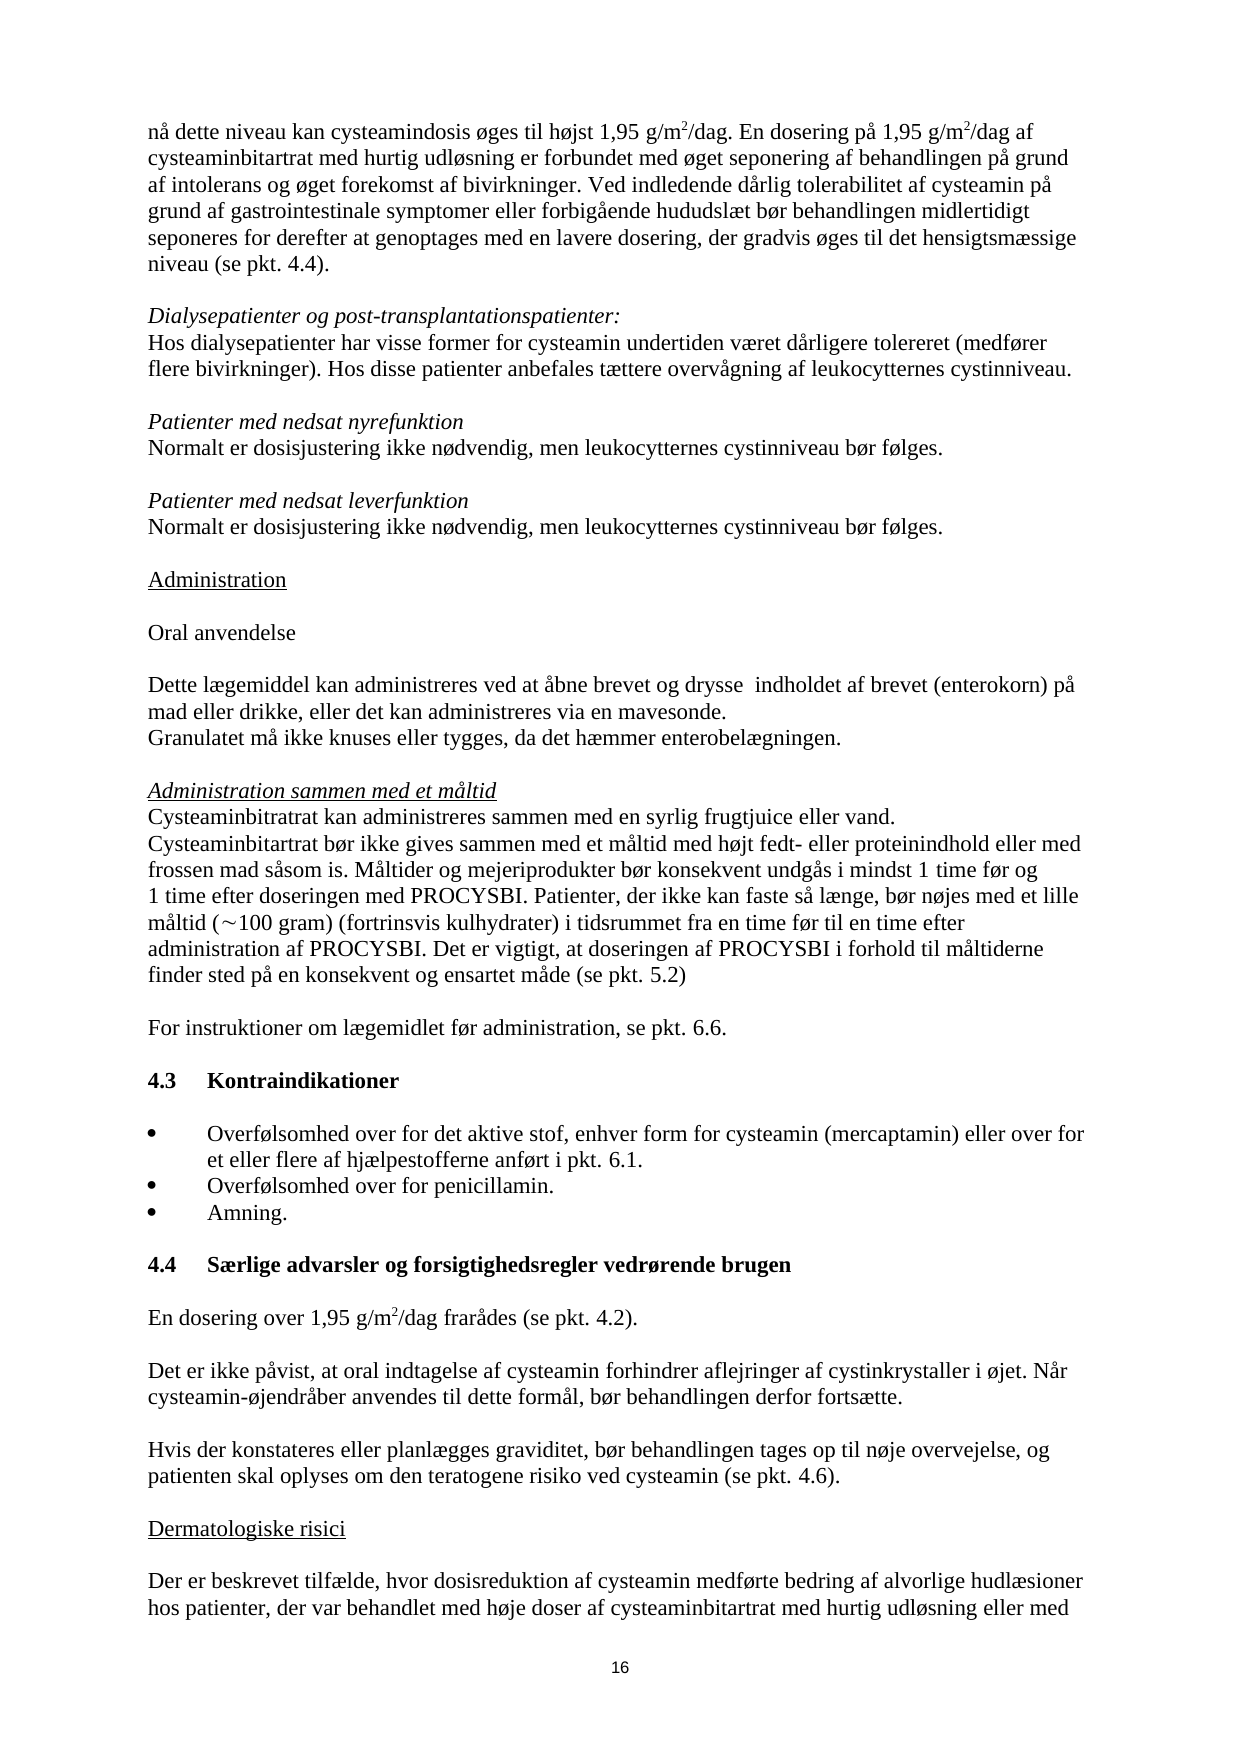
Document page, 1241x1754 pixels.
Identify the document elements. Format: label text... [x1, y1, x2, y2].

text Granulatet må ikke knuses eller tygges, da det hæmmer enterobelægningen. [148, 724, 1092, 751]
text Cysteaminbitratrat kan administreres sammen med en syrlig frugtjuice eller vand. [148, 803, 1092, 830]
text For instruktioner om lægemidlet før administration, se pkt. 6.6. [148, 1014, 1092, 1041]
text Cysteaminbitartrat bør ikke gives sammen med et måltid med højt fedt- eller proteinindhold eller med frossen mad såsom is. Måltider og mejeriprodukter bør konsekvent undgås i mindst 1 time før og 1 time efter doseringen med PROCYSBI. Patienter, der ikke kan faste så længe, bør nøjes med et lille måltid (100 gram) (fortrinsvis kulhydrater) i tidsrummet fra en time før til en time efter administration af PROCYSBI. Det er vigtigt, at doseringen af PROCYSBI i forhold til måltiderne finder sted på en konsekvent og ensartet måde (se pkt. 5.2) [148, 830, 1092, 988]
text Hos dialysepatienter har visse former for cysteamin undertiden været dårligere tolereret (medfører flere bivirkninger). Hos disse patienter anbefales tættere overvågning af leukocytternes cystinniveau. [148, 329, 1092, 382]
list Amning. [148, 1199, 1092, 1225]
text Det er ikke påvist, at oral indtagelse af cysteamin forhindrer aflejringer af cystinkrystaller i øjet. Når cysteamin-øjendråber anvendes til dette formål, bør behandlingen derfor fortsætte. [148, 1357, 1092, 1409]
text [148, 1568, 1092, 1620]
text 4.4 Særlige advarsler og forsigtighedsregler vedrørende brugen [148, 1251, 1092, 1278]
text Normalt er dosisjustering ikke nødvendig, men leukocytternes cystinniveau bør følges. [148, 434, 1092, 461]
text Dermatologiske risici [148, 1515, 1092, 1541]
text Patienter med nedsat nyrefunktion [148, 408, 1092, 434]
text Dette lægemiddel kan administreres ved at åbne brevet og drysse indholdet af brevet (enterokorn) på mad eller drikke, eller det kan administreres via en mavesonde. [148, 672, 1092, 724]
list Overfølsomhed over for penicillamin. [148, 1172, 1092, 1199]
text Administration sammen med et måltid [148, 777, 1092, 803]
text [148, 118, 1092, 276]
text Normalt er dosisjustering ikke nødvendig, men leukocytternes cystinniveau bør følges. [148, 513, 1092, 540]
text Patienter med nedsat leverfunktion [148, 487, 1092, 513]
text Oral anvendelse [148, 619, 1092, 645]
text Hvis der konstateres eller planlægges graviditet, bør behandlingen tages op til nøje overvejelse, og patienten skal oplyses om den teratogene risiko ved cysteamin (se pkt. 4.6). [148, 1436, 1092, 1488]
list Overfølsomhed over for det aktive stof, enhver form for cysteamin (mercaptamin) eller over for et eller flere af hjælpestofferne anført i pkt. 6.1. [148, 1119, 1092, 1172]
text Administration [148, 566, 1092, 592]
text Dialysepatienter og post-transplantationspatienter: [148, 303, 1092, 329]
text 4.3 Kontraindikationer [148, 1067, 1092, 1093]
text En dosering over 1,95 g/m2/dag frarådes (se pkt. 4.2). [148, 1304, 1092, 1330]
